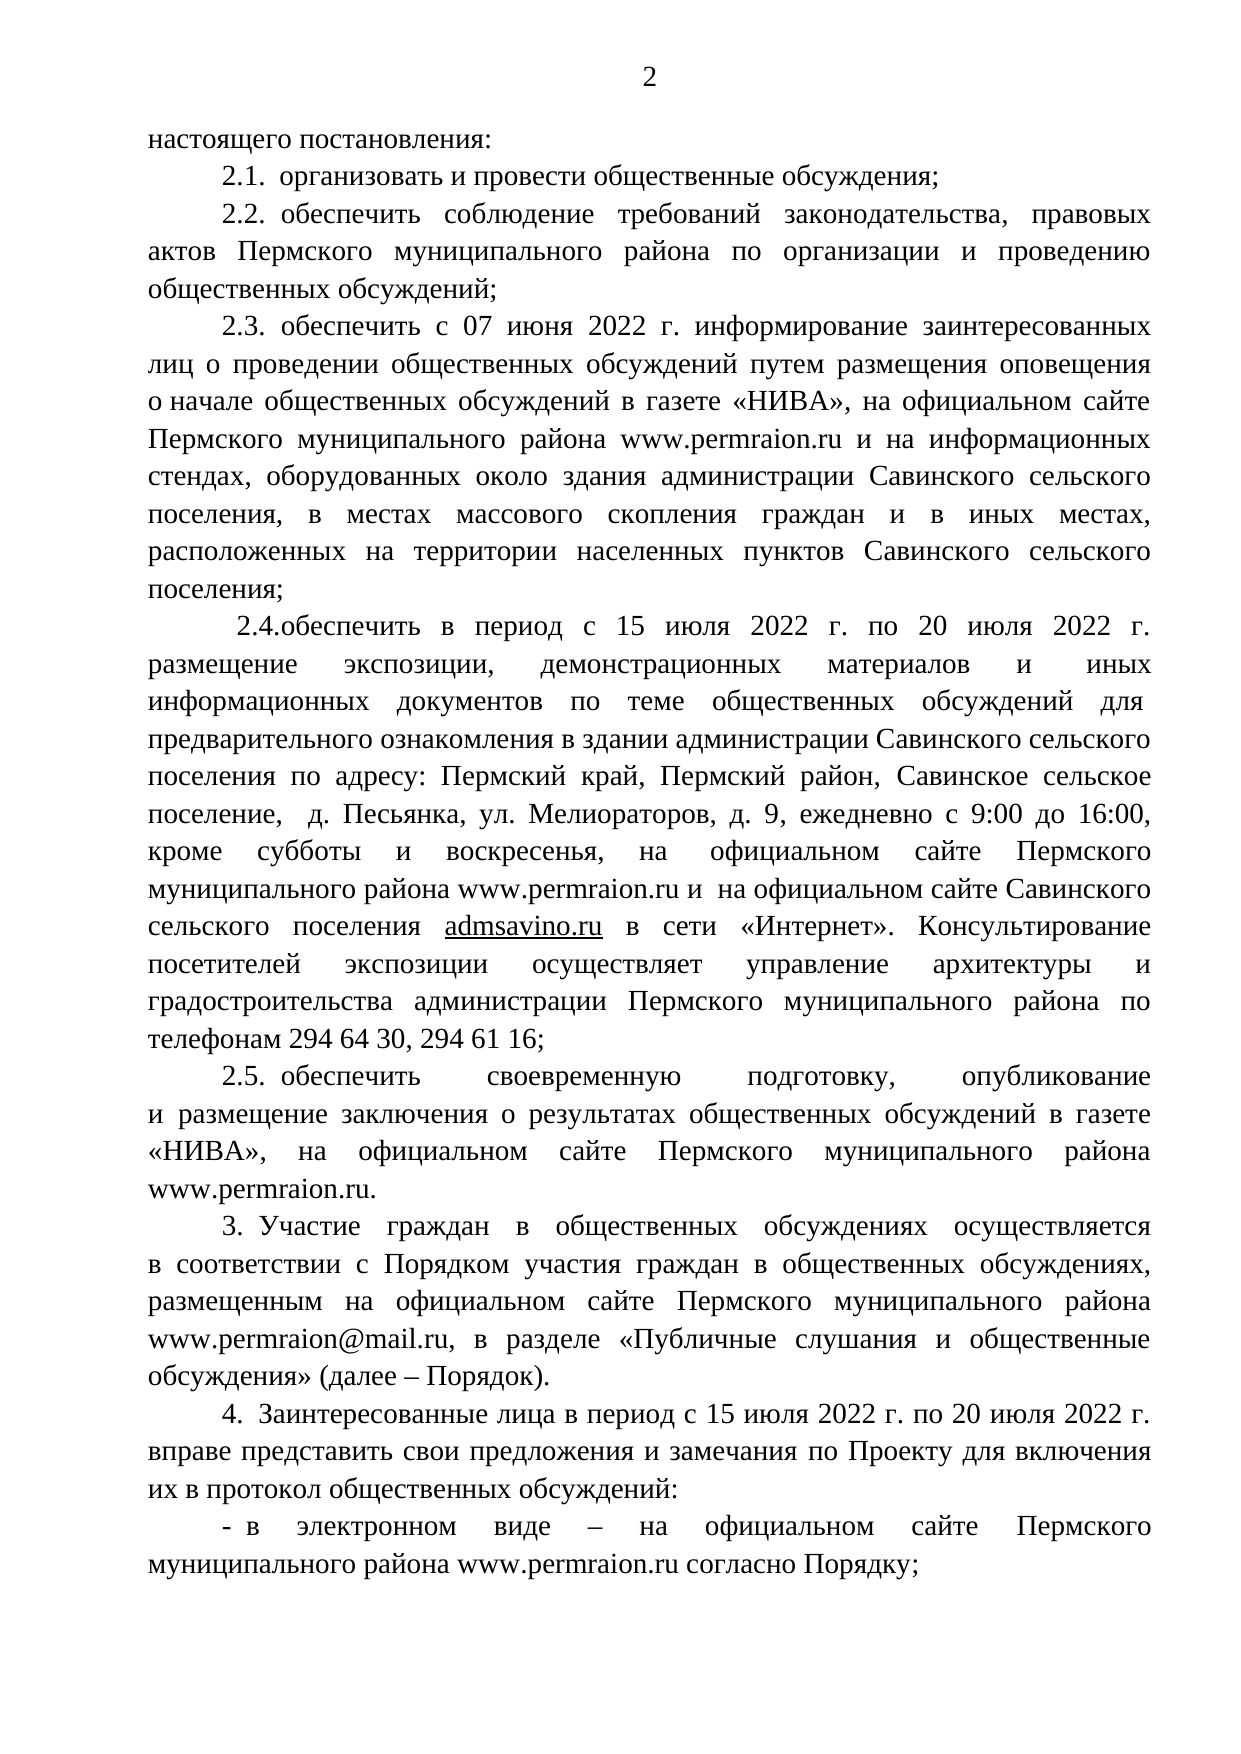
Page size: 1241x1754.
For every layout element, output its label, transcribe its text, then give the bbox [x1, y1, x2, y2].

list обеспечить соблюдение требований законодательства, правовых актов Пермского муниципального района по организации и проведению общественных обсуждений; [148, 193, 1152, 306]
list обеспечить в период с 15 июля 2022 г. по 20 июля 2022 г. размещение экспозиции, демонстрационных материалов и иных информационных документов по теме общественных обсуждений для предварительного ознакомления в здании администрации Савинского сельского поселения по адресу: Пермский край, Пермский район, Савинское сельское поселение, д. Песьянка, ул. Мелиораторов, д. 9, ежедневно с 9:00 до 16:00, кроме субботы и воскресенья, на официальном сайте Пермского муниципального района www.permraion.ru и на официальном сайте Савинского сельского поселения admsavino.ru в сети «Интернет». Консультирование посетителей экспозиции осуществляет управление архитектуры и градостроительства администрации Пермского муниципального района по телефонам 294 64 30, 294 61 16; [148, 606, 1152, 1056]
text - в электронном виде – на официальном сайте Пермского муниципального района www.permraion.ru согласно Порядку; [148, 1506, 1152, 1581]
list обеспечить своевременную подготовку, опубликование и размещение заключения о результатах общественных обсуждений в газете «НИВА», на официальном сайте Пермского муниципального района www.permraion.ru. [148, 1056, 1152, 1206]
list организовать и провести общественные обсуждения; [222, 156, 1152, 193]
list обеспечить с 07 июня 2022 г. информирование заинтересованных лиц о проведении общественных обсуждений путем размещения оповещения о начале общественных обсуждений в газете «НИВА», на официальном сайте Пермского муниципального района www.permraion.ru и на информационных стендах, оборудованных около здания администрации Савинского сельского поселения, в местах массового скопления граждан и в иных местах, расположенных на территории населенных пунктов Савинского сельского поселения; [148, 306, 1152, 606]
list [148, 118, 1152, 156]
text 4. Заинтересованные лица в период с 15 июля 2022 г. по 20 июля 2022 г. вправе представить свои предложения и замечания по Проекту для включения их в протокол общественных обсуждений: [148, 1393, 1152, 1506]
text 3. Участие граждан в общественных обсуждениях осуществляется в соответствии с Порядком участия граждан в общественных обсуждениях, размещенным на официальном сайте Пермского муниципального района www.permraion@mail.ru, в разделе «Публичные слушания и общественные обсуждения» (далее – Порядок). [148, 1206, 1152, 1393]
